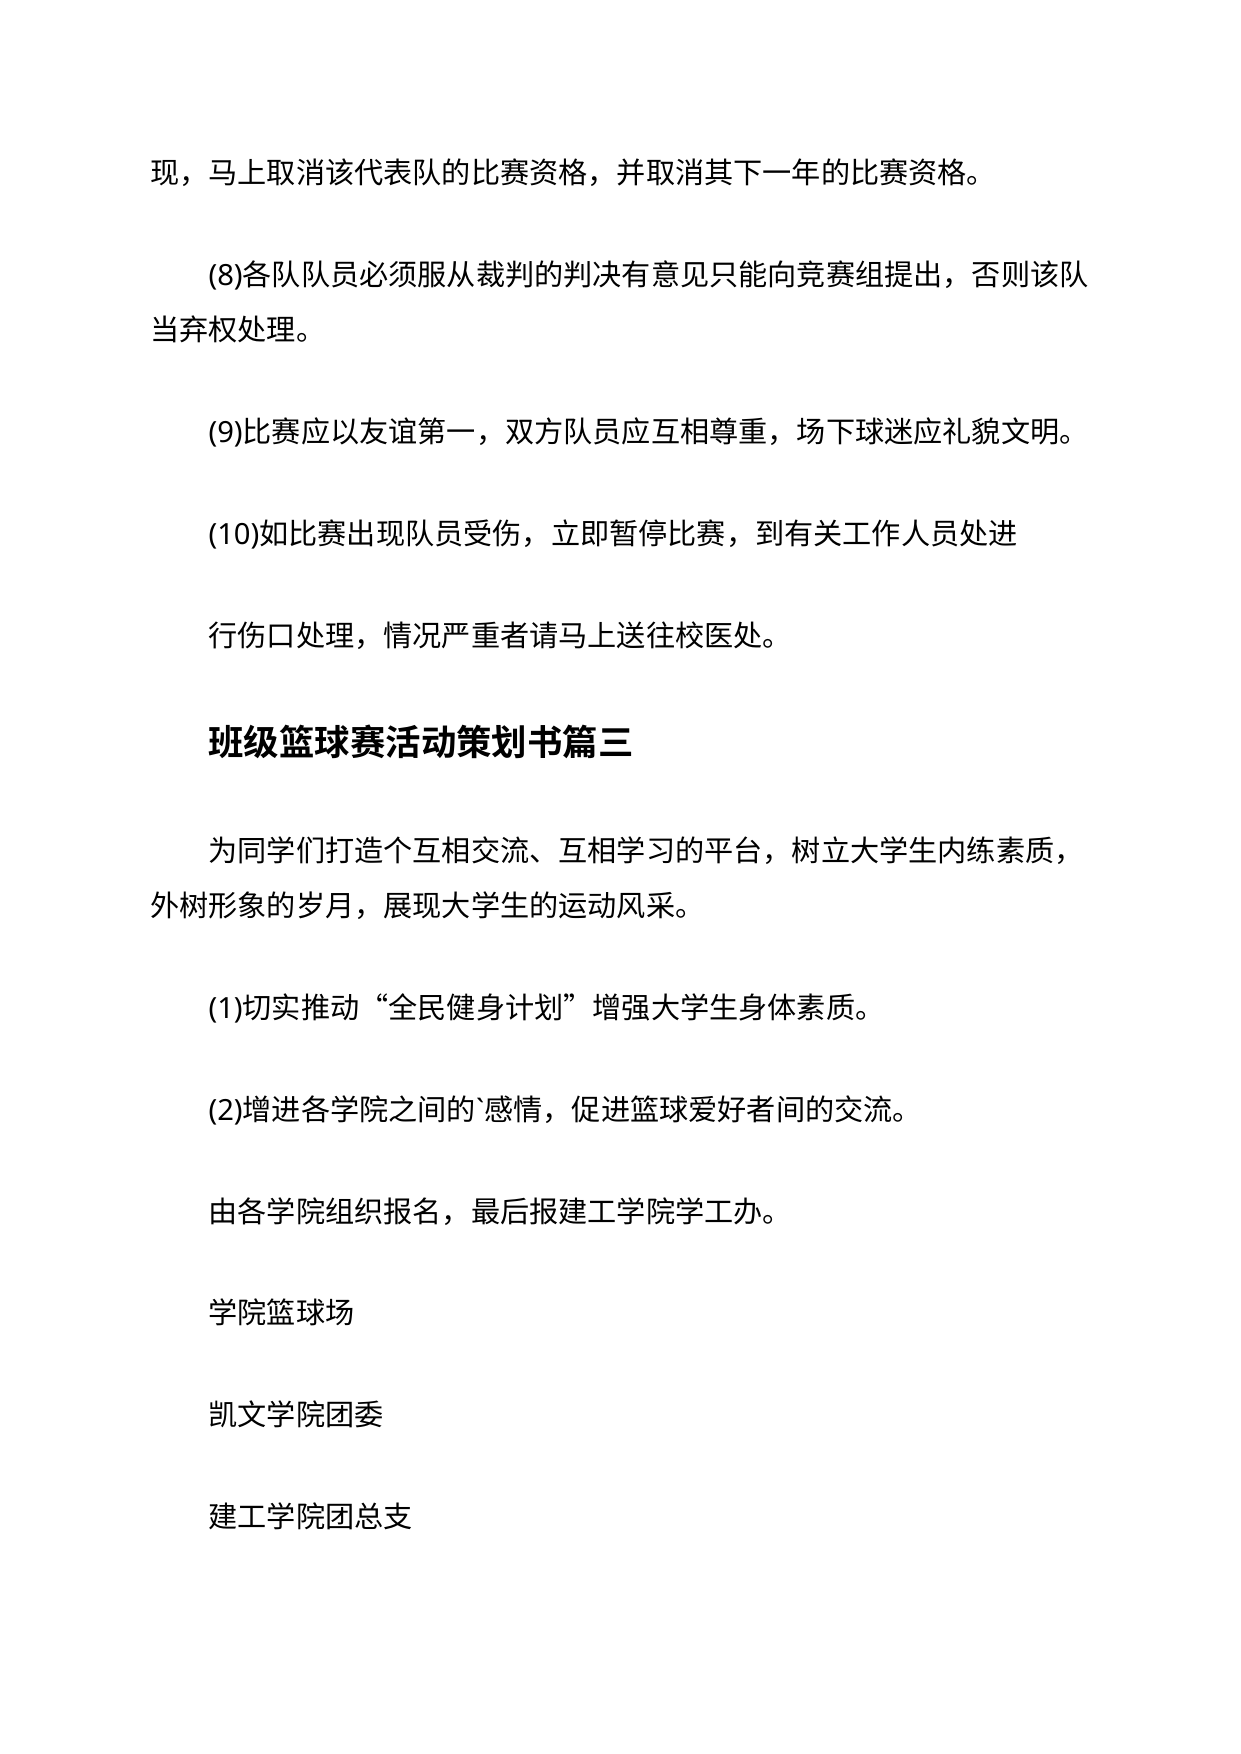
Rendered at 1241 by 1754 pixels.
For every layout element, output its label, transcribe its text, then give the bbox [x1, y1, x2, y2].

text 建工学院团总支 [150, 1494, 1090, 1536]
text 班级篮球赛活动策划书篇三 [150, 714, 1090, 766]
text (8)各队队员必须服从裁判的判决有意见只能向竞赛组提出，否则该队当弃权处理。 [150, 252, 1090, 349]
text (2)增进各学院之间的`感情，促进篮球爱好者间的交流。 [150, 1086, 1090, 1129]
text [150, 150, 1090, 192]
text 由各学院组织报名，最后报建工学院学工办。 [150, 1188, 1090, 1231]
text 行伤口处理，情况严重者请马上送往校医处。 [150, 612, 1090, 655]
text 凯文学院团委 [150, 1392, 1090, 1434]
text (10)如比赛出现队员受伤，立即暂停比赛，到有关工作人员处进 [150, 511, 1090, 553]
text (9)比赛应以友谊第一，双方队员应互相尊重，场下球迷应礼貌文明。 [150, 408, 1090, 451]
text 为同学们打造个互相交流、互相学习的平台，树立大学生内练素质，外树形象的岁月，展现大学生的运动风采。 [150, 828, 1090, 925]
text 学院篮球场 [150, 1290, 1090, 1332]
text (1)切实推动“全民健身计划”增强大学生身体素质。 [150, 984, 1090, 1027]
